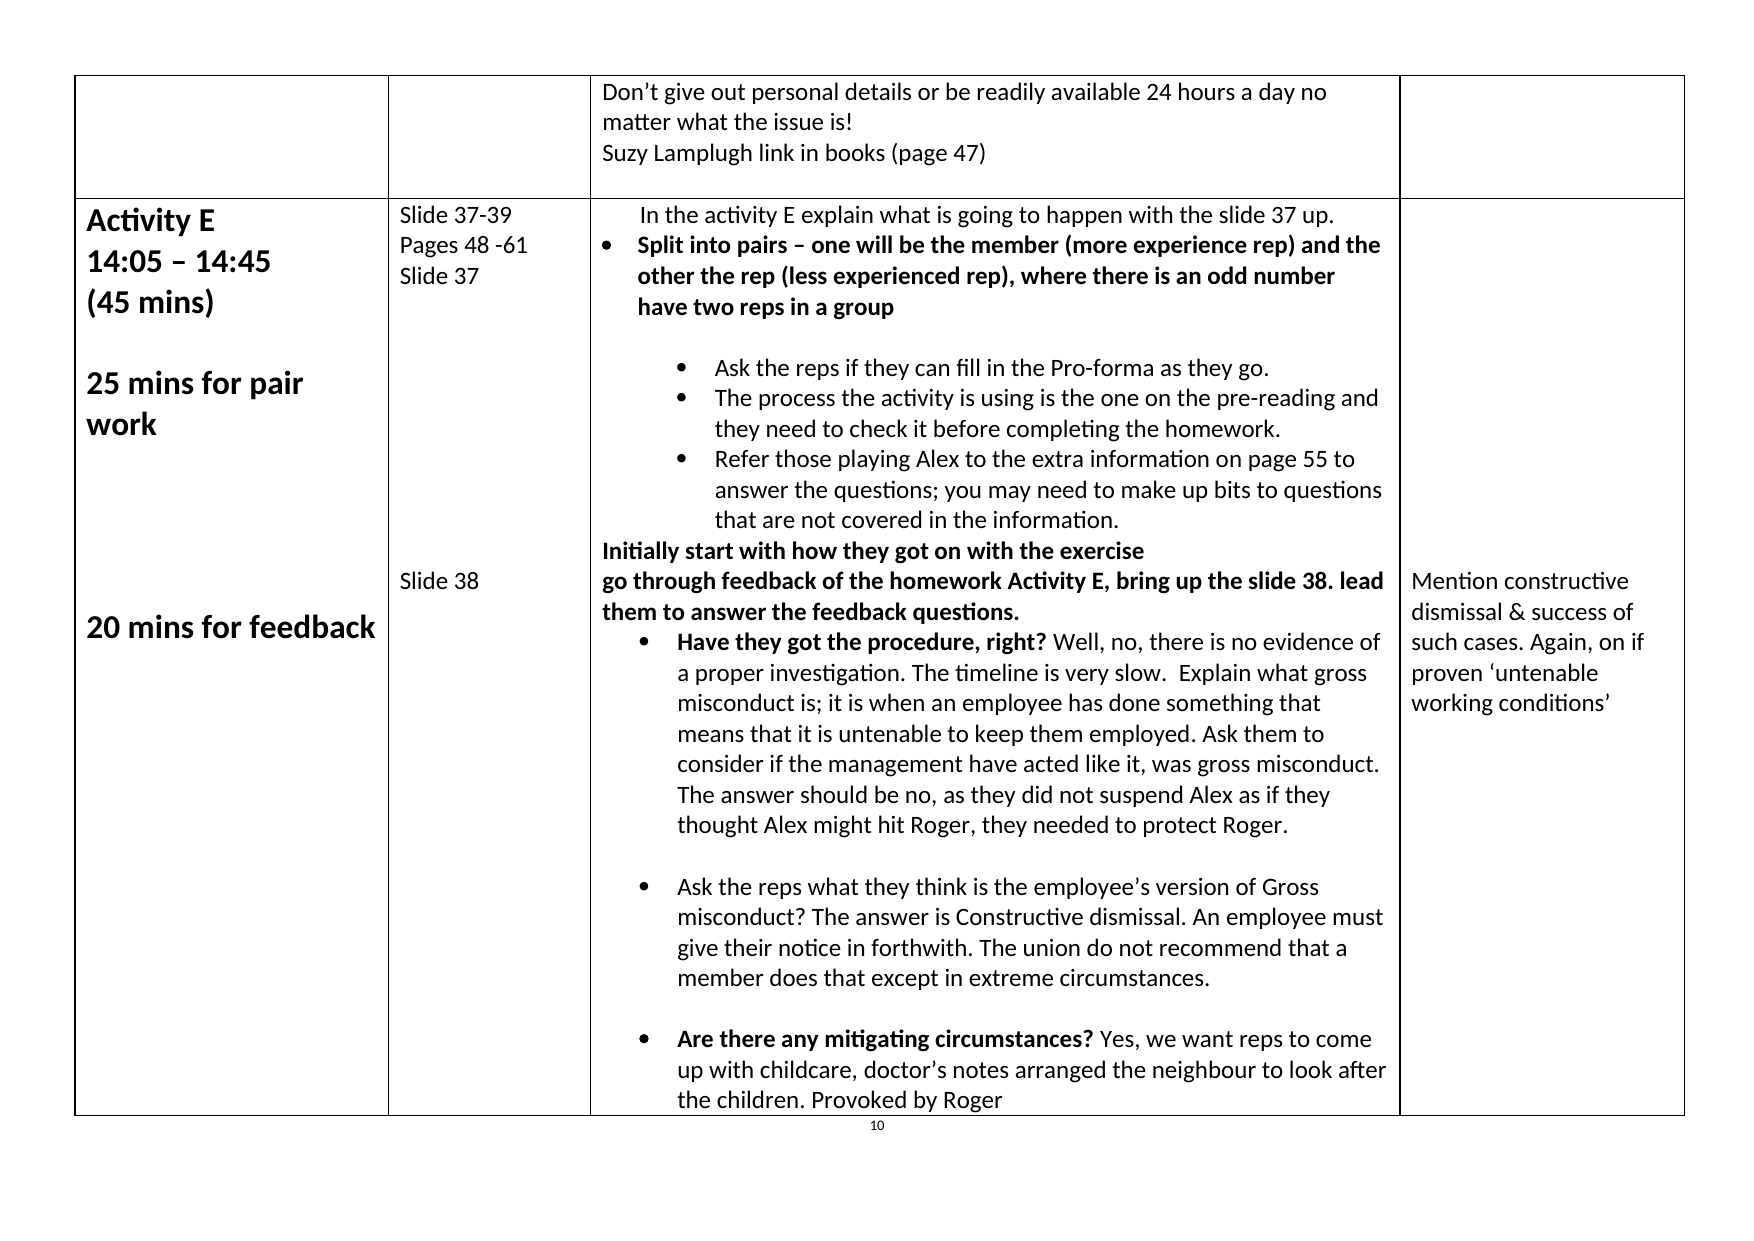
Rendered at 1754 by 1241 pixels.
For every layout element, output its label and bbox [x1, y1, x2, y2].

table_cell [591, 199, 1399, 1115]
table_cell [76, 76, 388, 198]
table_cell [76, 199, 388, 1115]
table_cell [389, 76, 590, 198]
table_cell [1401, 199, 1684, 1115]
table_cell [389, 199, 590, 1115]
table_cell [591, 76, 1399, 198]
table_cell [1401, 76, 1684, 198]
